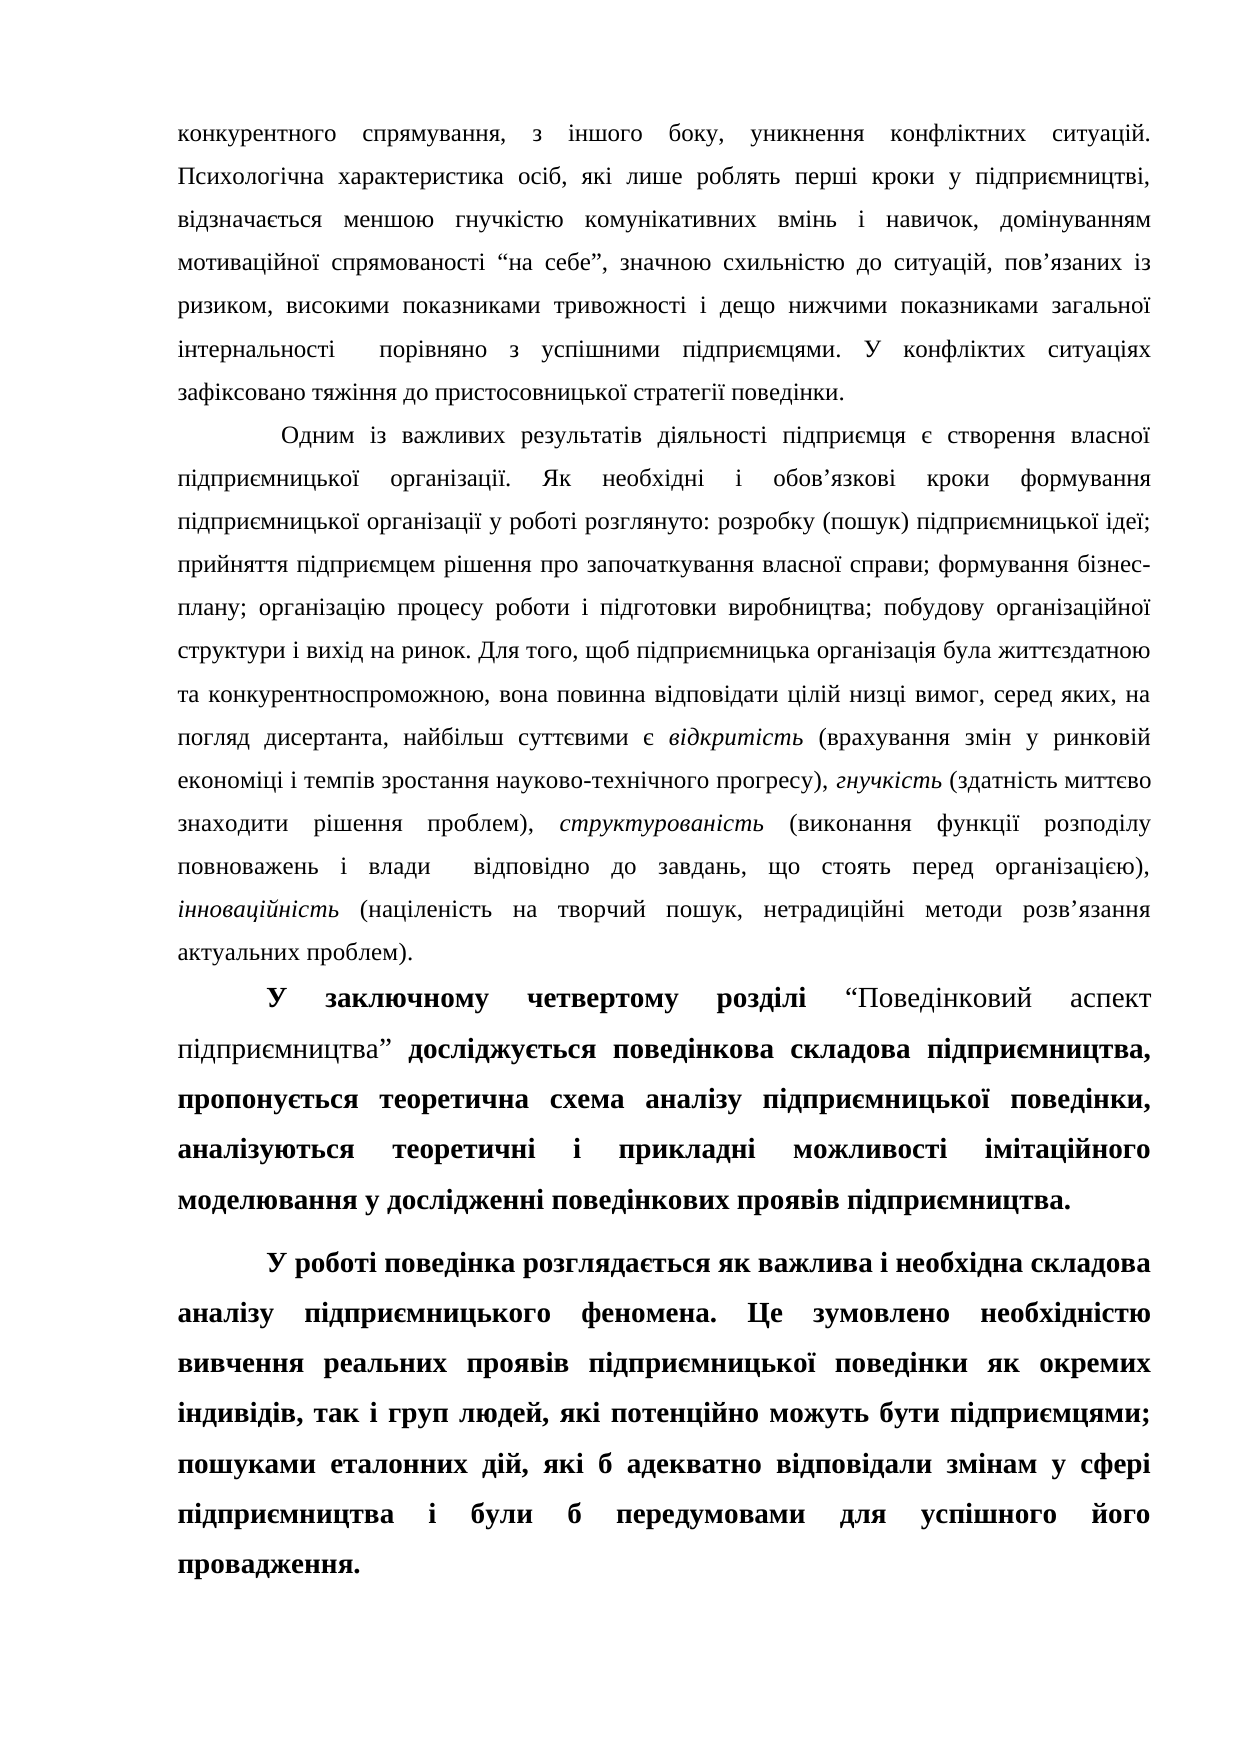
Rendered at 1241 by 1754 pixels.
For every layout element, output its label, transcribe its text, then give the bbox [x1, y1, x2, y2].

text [177, 118, 1152, 406]
text Одним із важливих результатів діяльності підприємця є створення власної підприємницької організації. Як необхідні і обов’язкові кроки формування підприємницької організації у роботі розглянуто: розробку (пошук) підприємницької ідеї; прийняття підприємцем рішення про започаткування власної справи; формування бізнес-плану; організацію процесу роботи і підготовки виробництва; побудову організаційної структури і вихід на ринок. Для того, щоб підприємницька організація була життєздатною та конкурентноспроможною, вона повинна відповідати цілій низці вимог, серед яких, на погляд дисертанта, найбільш суттєвими є відкритість (врахування змін у ринковій економіці і темпів зростання науково-технічного прогресу), гнучкість (здатність миттєво знаходити рішення проблем), структурованість (виконання функції розподілу повноважень і влади відповідно до завдань, що стоять перед організацією), інноваційність (націленість на творчий пошук, нетрадиційні методи розв’язання актуальних проблем). [177, 420, 1152, 966]
text У роботі поведінка розглядається як важлива і необхідна складова аналізу підприємницького феномена. Це зумовлено необхідністю вивчення реальних проявів підприємницької поведінки як окремих індивідів, так і груп людей, які потенційно можуть бути підприємцями; пошуками еталонних дій, які б адекватно відповідали змінам у сфері підприємництва і були б передумовами для успішного його провадження. [177, 1245, 1152, 1580]
text У заключному четвертому розділі “Поведінковий аспект підприємництва” досліджується поведінкова складова підприємництва, пропонується теоретична схема аналізу підприємницької поведінки, аналізуються теоретичні і прикладні можливості імітаційного моделювання у дослідженні поведінкових проявів підприємництва. [177, 981, 1152, 1215]
